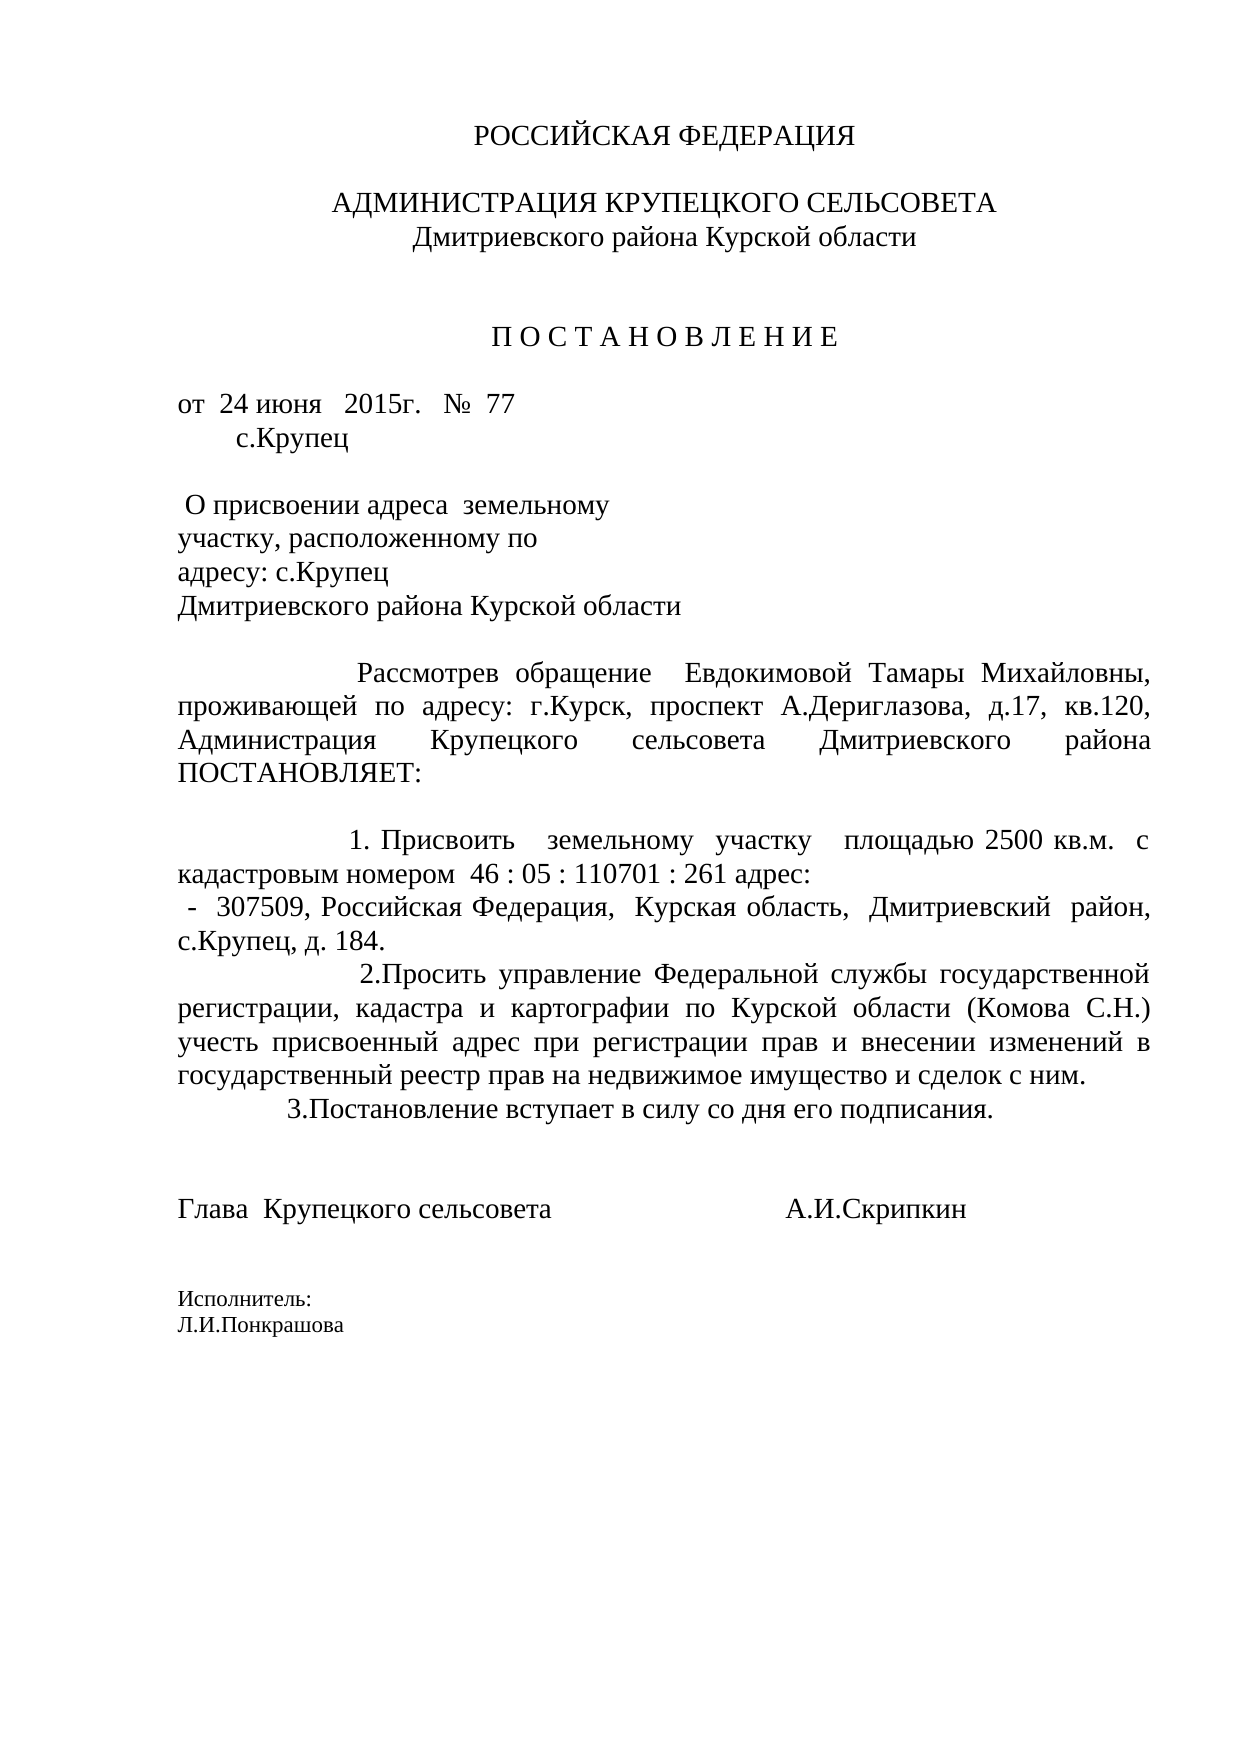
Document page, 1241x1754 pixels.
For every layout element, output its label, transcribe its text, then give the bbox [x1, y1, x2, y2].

text П О С Т А Н О В Л Е Н И Е [177, 319, 1152, 353]
text Л.И.Понкрашова [177, 1311, 1152, 1338]
text с.Крупец [177, 420, 1152, 453]
text Дмитриевского района Курской области [177, 588, 1152, 621]
text Глава Крупецкого сельсовета А.И.Скрипкин [177, 1191, 1152, 1225]
text 3.Постановление вступает в силу со дня его подписания. [177, 1091, 1152, 1124]
text - 307509, Российская Федерация, Курская область, Дмитриевский район, с.Крупец, д. 184. [177, 889, 1152, 957]
text Исполнитель: [177, 1285, 1152, 1311]
text 2.Просить управление Федеральной службы государственной регистрации, кадастра и картографии по Курской области (Комова С.Н.) учесть присвоенный адрес при регистрации прав и внесении изменений в государственный реестр прав на недвижимое имущество и сделок с ним. [177, 957, 1152, 1091]
text участку, расположенному по [177, 521, 1152, 554]
text АДМИНИСТРАЦИЯ КРУПЕЦКОГО СЕЛЬСОВЕТА [177, 185, 1152, 219]
text от 24 июня 2015г. № 77 [177, 386, 1152, 420]
text Рассмотрев обращение Евдокимовой Тамары Михайловны, проживающей по адресу: г.Курск, проспект А.Дериглазова, д.17, кв.120, Администрация Крупецкого сельсовета Дмитриевского района ПОСТАНОВЛЯЕТ: [177, 655, 1152, 789]
text РОССИЙСКАЯ ФЕДЕРАЦИЯ [177, 118, 1152, 152]
text адресу: с.Крупец [177, 554, 1152, 588]
text О присвоении адреса земельному [177, 487, 1152, 521]
text Дмитриевского района Курской области [177, 219, 1152, 252]
text 1. Присвоить земельному участку площадью 2500 кв.м. с кадастровым номером 46 : 05 : 110701 : 261 адрес: [177, 822, 1152, 889]
